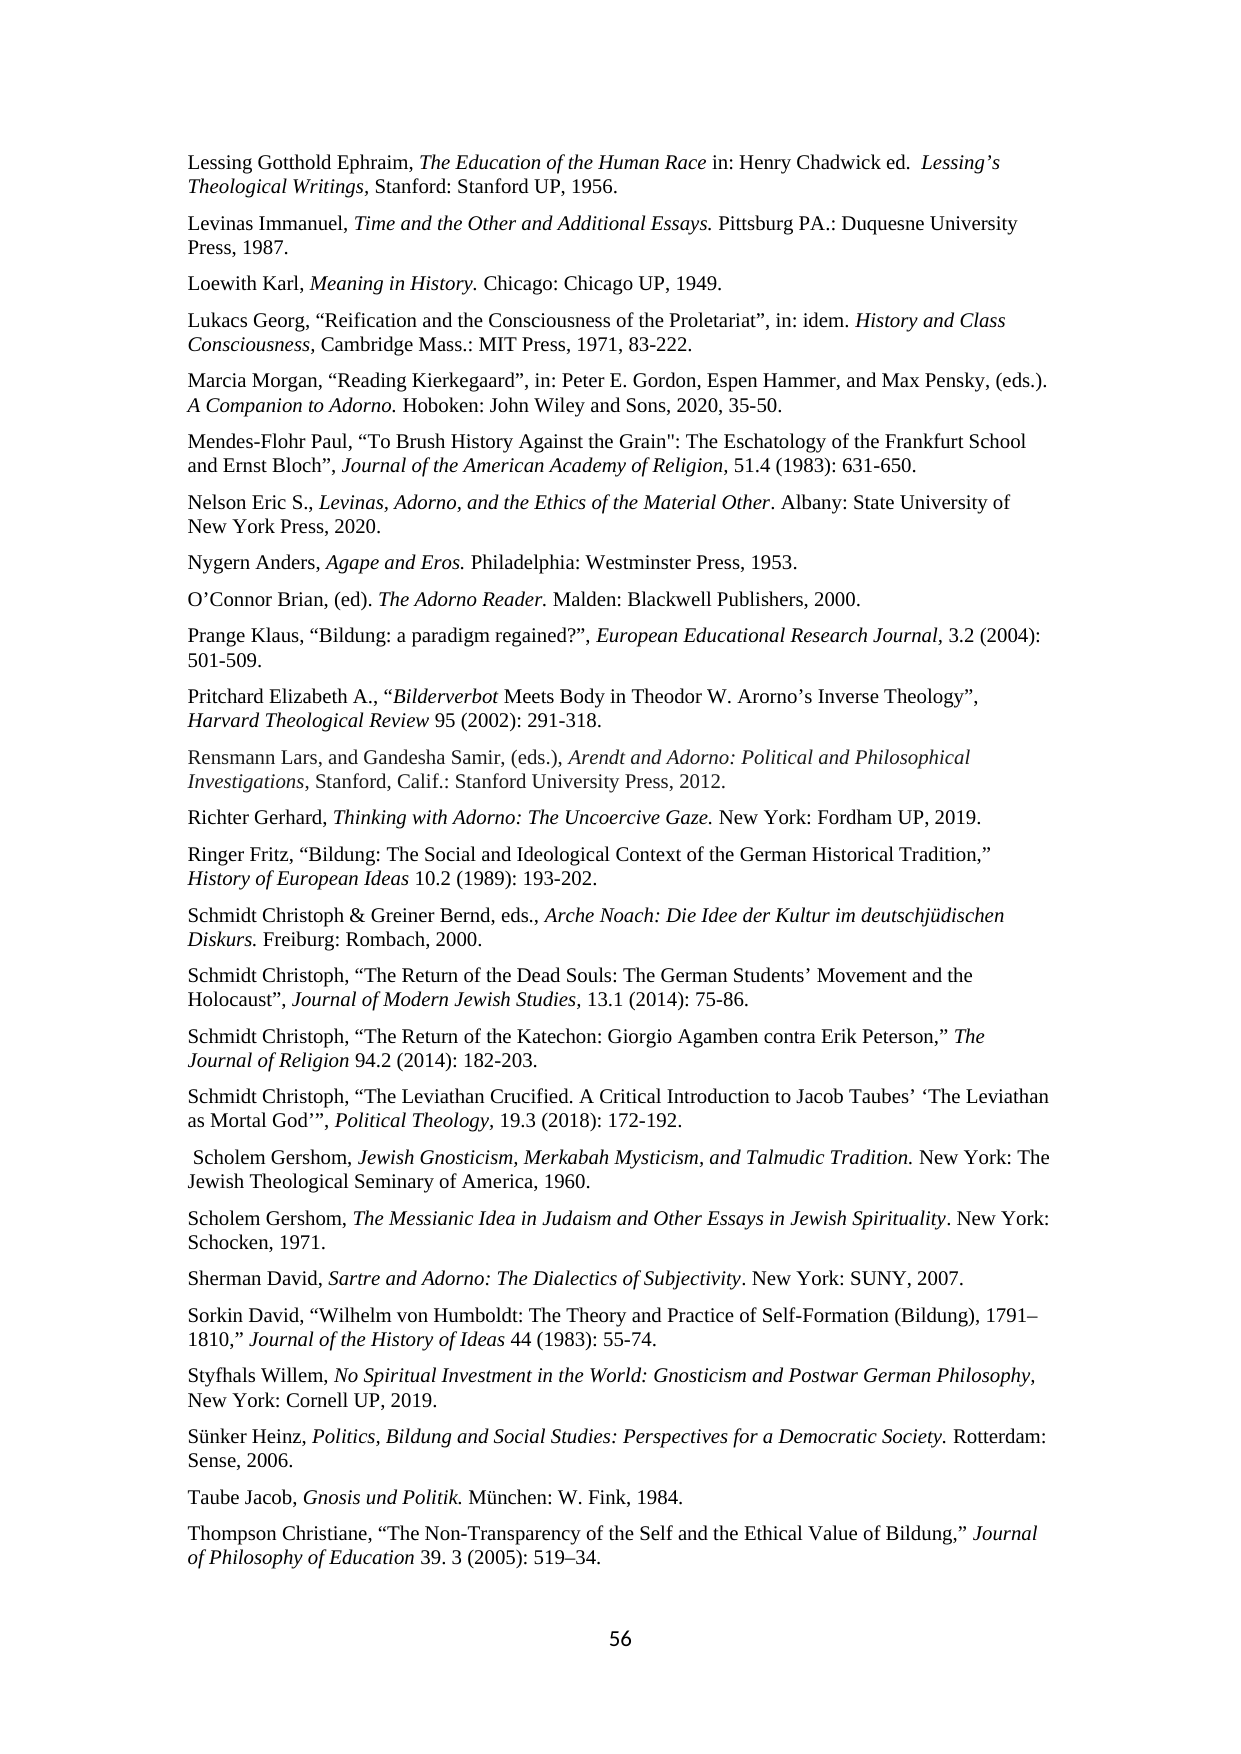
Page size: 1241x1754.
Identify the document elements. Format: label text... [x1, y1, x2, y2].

text Lukacs Georg, “Reification and the Consciousness of the Proletariat”, in: idem. History and Class Consciousness, Cambridge Mass.: MIT Press, 1971, 83-222. [187, 308, 1053, 356]
text Rensmann Lars, and Gandesha Samir, (eds.), Arendt and Adorno: Political and Philosophical Investigations, Stanford, Calif.: Stanford University Press, 2012. [726, 745, 1053, 793]
text Sherman David, Sartre and Adorno: The Dialectics of Subjectivity. New York: SUNY, 2007. [187, 1266, 1053, 1290]
text Schmidt Christoph, “The Return of the Dead Souls: The German Students’ Movement and the Holocaust”, Journal of Modern Jewish Studies, 13.1 (2014): 75-86. [187, 963, 1053, 1011]
text Nygern Anders, Agape and Eros. Philadelphia: Westminster Press, 1953. [187, 550, 1053, 574]
text Pritchard Elizabeth A., “Bilderverbot Meets Body in Theodor W. Arorno’s Inverse Theology”, Harvard Theological Review 95 (2002): 291-318. [187, 684, 1053, 732]
text Schmidt Christoph, “The Leviathan Crucified. A Critical Introduction to Jacob Taubes’ ‘The Leviathan as Mortal God’”, Political Theology, 19.3 (2018): 172-192. [187, 1084, 1053, 1132]
text Schmidt Christoph, “The Return of the Katechon: Giorgio Agamben contra Erik Peterson,” The Journal of Religion 94.2 (2014): 182-203. [538, 1024, 1053, 1072]
text Scholem Gershom, Jewish Gnosticism, Merkabah Mysticism, and Talmudic Tradition. New York: The Jewish Theological Seminary of America, 1960. [187, 1145, 1053, 1193]
text Sünker Heinz, Politics, Bildung and Social Studies: Perspectives for a Democratic Society. Rotterdam: Sense, 2006. [187, 1424, 1053, 1472]
text Taube Jacob, Gnosis und Politik. München: W. Fink, 1984. [187, 1485, 1053, 1509]
text Levinas Immanuel, Time and the Other and Additional Essays. Pittsburg PA.: Duquesne University Press, 1987. [187, 211, 1053, 259]
text Richter Gerhard, Thinking with Adorno: The Uncoercive Gaze. New York: Fordham UP, 2019. [187, 805, 1053, 829]
text Marcia Morgan, “Reading Kierkegaard”, in: Peter E. Gordon, Espen Hammer, and Max Pensky, (eds.). A Companion to Adorno. Hoboken: John Wiley and Sons, 2020, 35-50. [187, 368, 1053, 417]
text Schmidt Christoph, “The Return of the Katechon: Giorgio Agamben contra Erik Peterson,” The Journal of Religion 94.2 (2014): 182-203. [187, 1024, 364, 1072]
text Nelson Eric S., Levinas, Adorno, and the Ethics of the Material Other. Albany: State University of New York Press, 2020. [187, 490, 1053, 538]
text Prange Klaus, “Bildung: a paradigm regained?”, European Educational Research Journal, 3.2 (2004): 501-509. [187, 623, 1053, 672]
text Mendes-Flohr Paul, “To Brush History Against the Grain": The Eschatology of the Frankfurt School and Ernst Bloch”, Journal of the American Academy of Religion, 51.4 (1983): 631-650. [187, 429, 1053, 477]
text O’Connor Brian, (ed). The Adorno Reader. Malden: Blackwell Publishers, 2000. [187, 587, 1053, 611]
text Lessing Gotthold Ephraim, The Education of the Human Race in: Henry Chadwick ed. Lessing’s Theological Writings, Stanford: Stanford UP, 1956. [187, 150, 1053, 198]
text Ringer Fritz, “Bildung: The Social and Ideological Context of the German Historical Tradition,” History of European Ideas 10.2 (1989): 193-202. [187, 842, 1053, 890]
text Sorkin David, “Wilhelm von Humboldt: The Theory and Practice of Self-Formation (Bildung), 1791–1810,” Journal of the History of Ideas 44 (1983): 55-74. [187, 1303, 1053, 1351]
text Scholem Gershom, The Messianic Idea in Judaism and Other Essays in Jewish Spirituality. New York: Schocken, 1971. [187, 1206, 1053, 1254]
text Loewith Karl, Meaning in History. Chicago: Chicago UP, 1949. [187, 271, 1053, 295]
text Thompson Christiane, “The Non-Transparency of the Self and the Ethical Value of Bildung,” Journal of Philosophy of Education 39. 3 (2005): 519–34. [187, 1521, 1053, 1569]
text Styfhals Willem, No Spiritual Investment in the World: Gnosticism and Postwar German Philosophy, New York: Cornell UP, 2019. [187, 1363, 1053, 1412]
text Schmidt Christoph & Greiner Bernd, eds., Arche Noach: Die Idee der Kultur im deutschjüdischen Diskurs. Freiburg: Rombach, 2000. [187, 902, 1053, 951]
